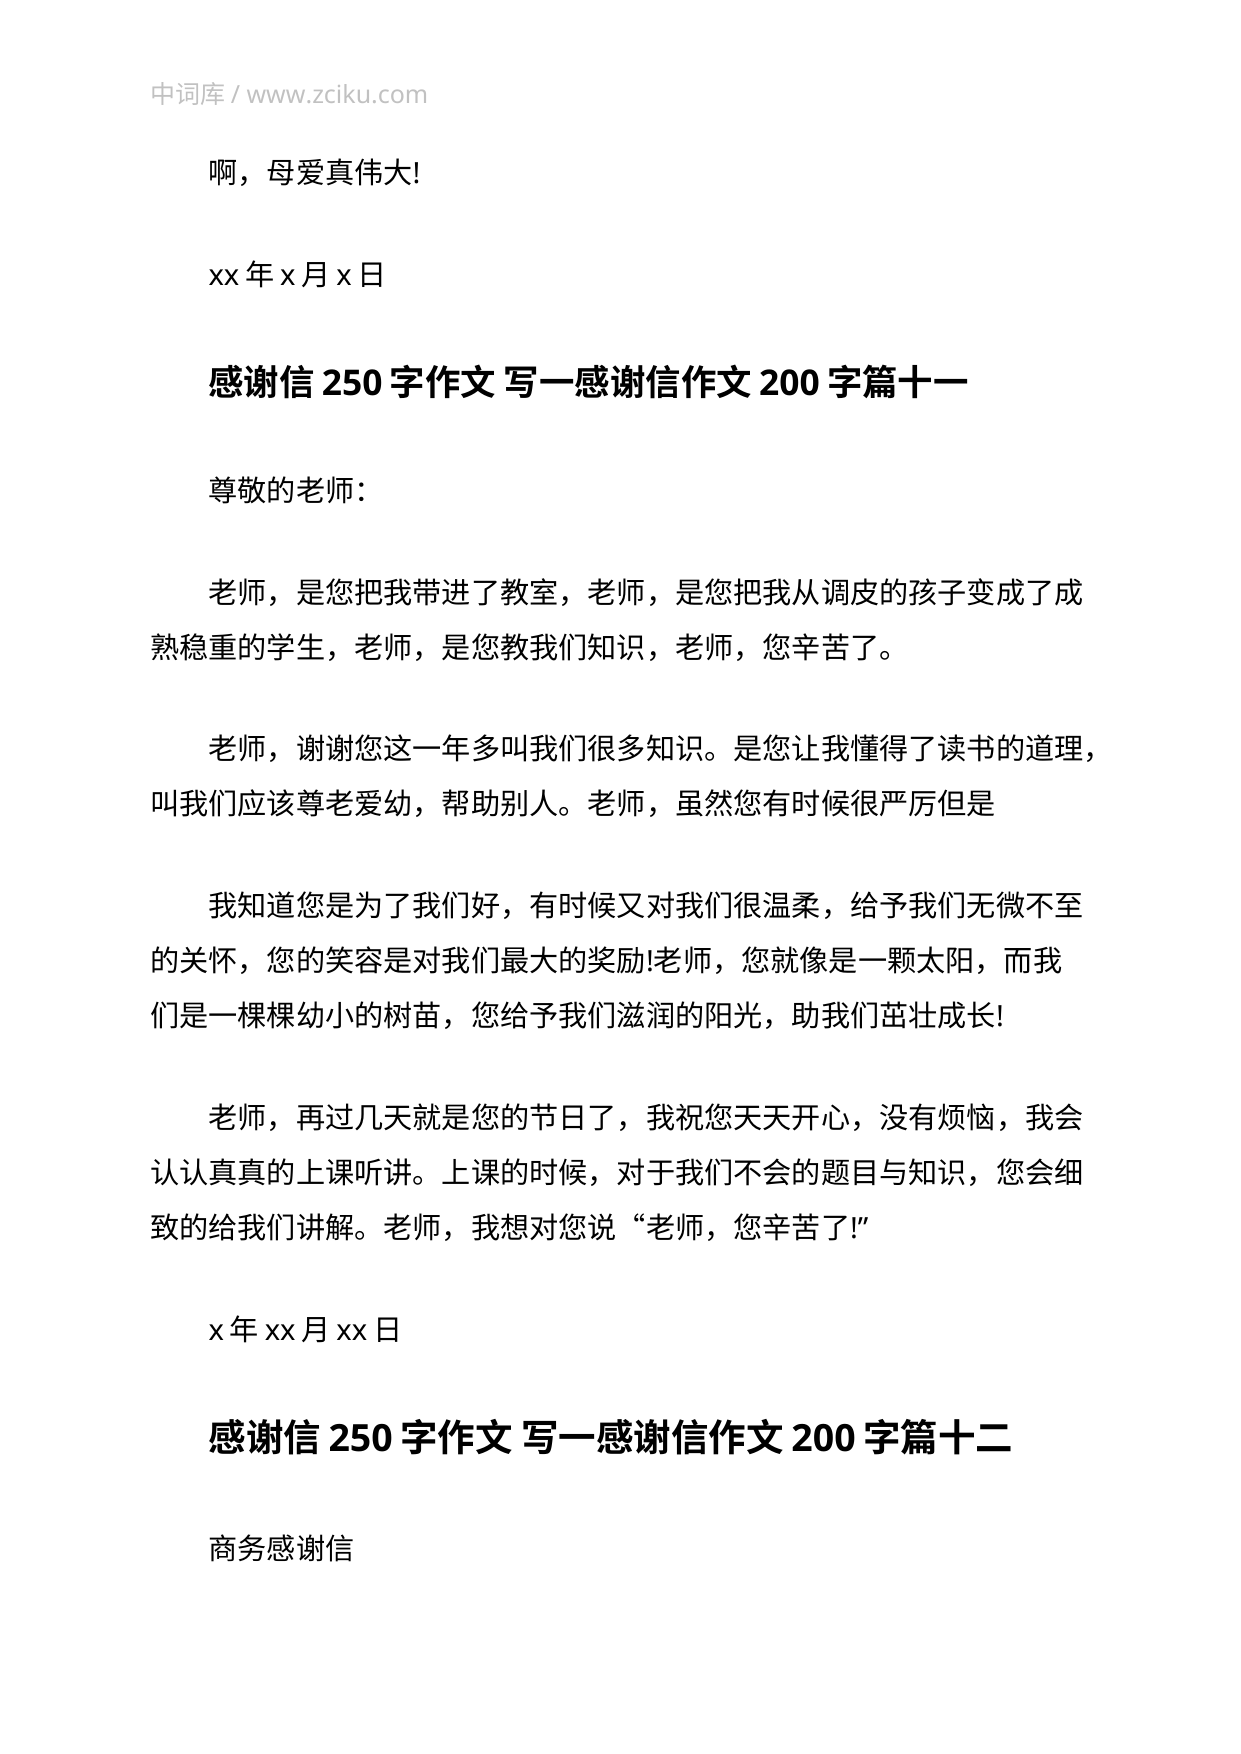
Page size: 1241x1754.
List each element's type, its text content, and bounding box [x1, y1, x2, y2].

text x年xx月xx日 [150, 1306, 1090, 1349]
text xx年x月x日 [150, 252, 1090, 294]
text 尊敬的老师： [150, 467, 1090, 510]
text 我知道您是为了我们好，有时候又对我们很温柔，给予我们无微不至的关怀，您的笑容是对我们最大的奖励!老师，您就像是一颗太阳，而我们是一棵棵幼小的树苗，您给予我们滋润的阳光，助我们茁壮成长! [150, 883, 1090, 1035]
text 老师，再过几天就是您的节日了，我祝您天天开心，没有烦恼，我会认认真真的上课听讲。上课的时候，对于我们不会的题目与知识，您会细致的给我们讲解。老师，我想对您说“老师，您辛苦了!” [150, 1094, 1090, 1247]
text 感谢信250字作文 写一感谢信作文200字篇十二 [150, 1408, 1090, 1463]
text 老师，是您把我带进了教室，老师，是您把我从调皮的孩子变成了成熟稳重的学生，老师，是您教我们知识，老师，您辛苦了。 [150, 569, 1090, 666]
text 啊，母爱真伟大! [150, 150, 1090, 192]
text 感谢信250字作文 写一感谢信作文200字篇十一 [150, 354, 1090, 405]
text 老师，谢谢您这一年多叫我们很多知识。是您让我懂得了读书的道理，叫我们应该尊老爱幼，帮助别人。老师，虽然您有时候很严厉但是 [150, 726, 1090, 823]
text 商务感谢信 [150, 1526, 1090, 1568]
